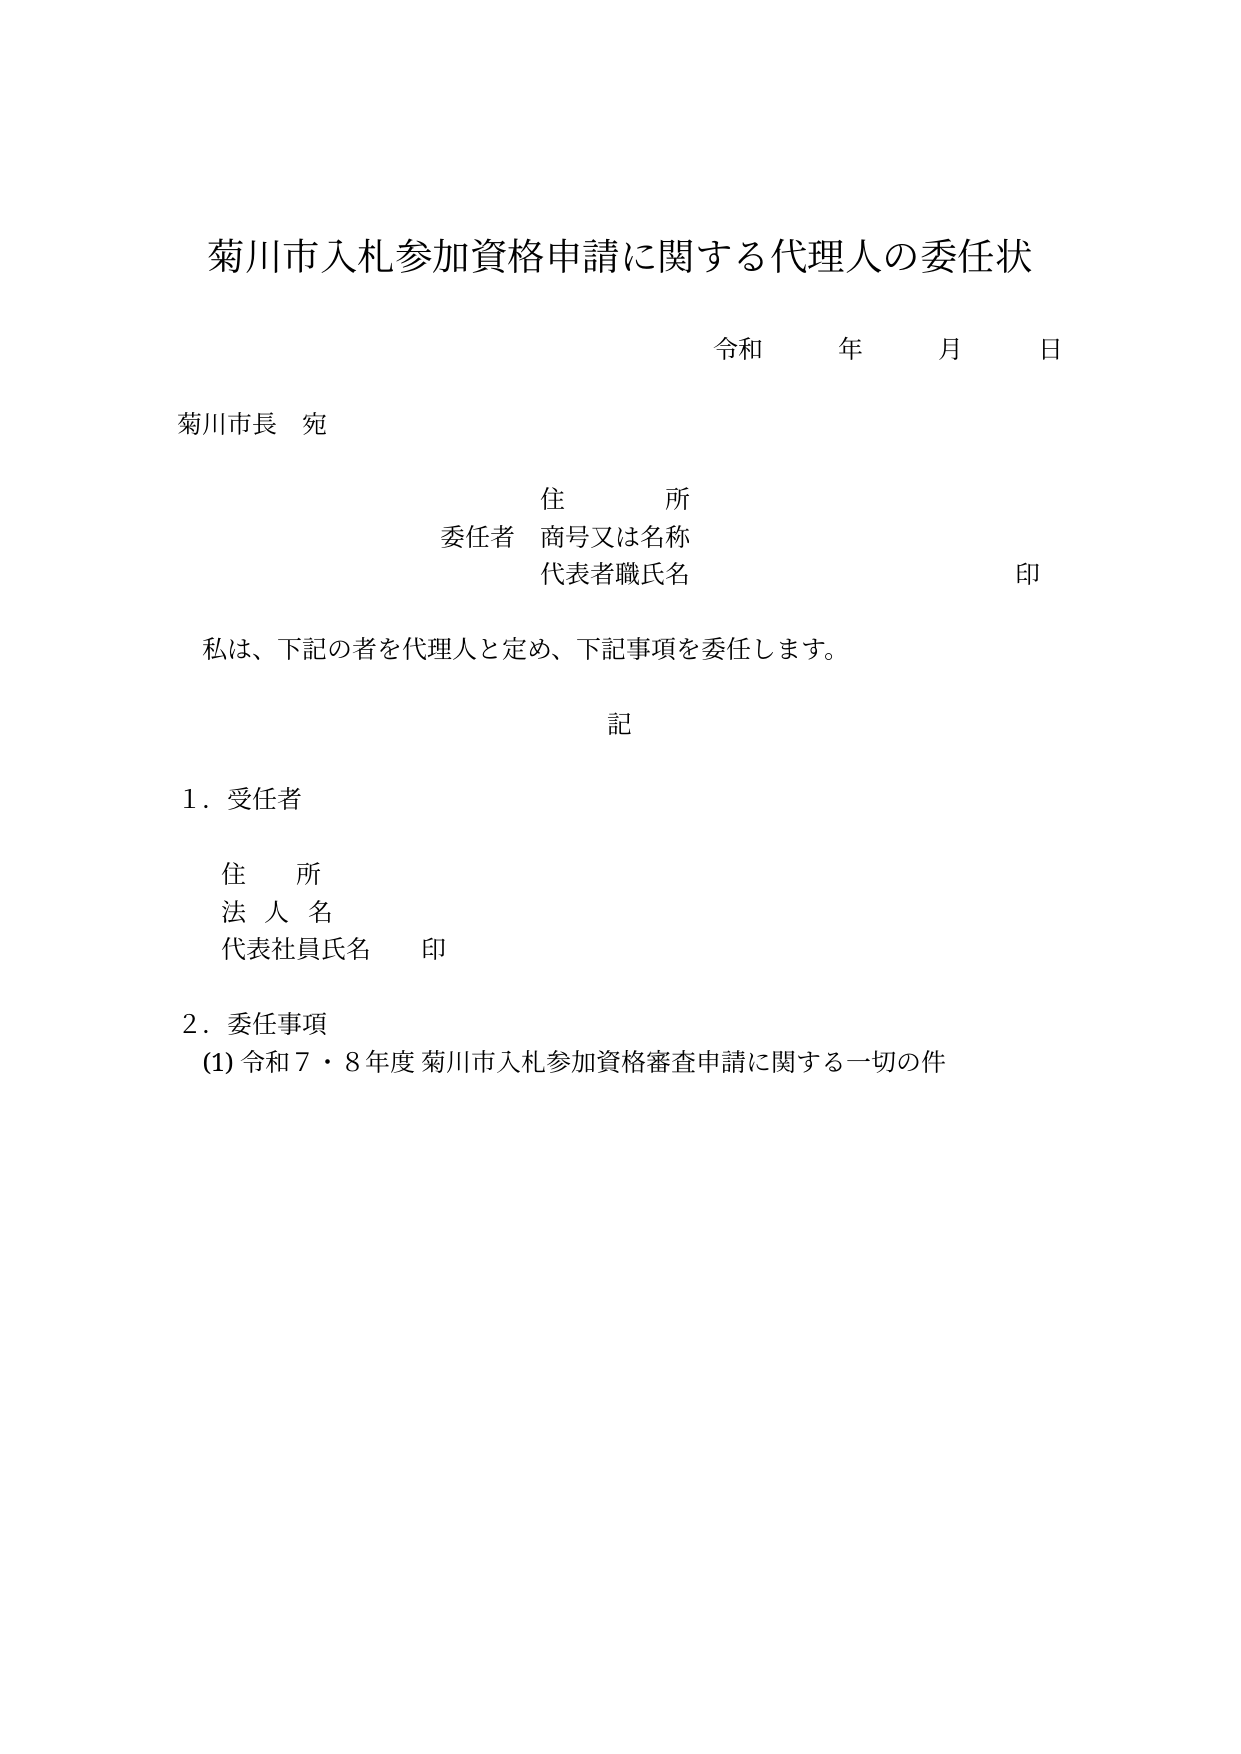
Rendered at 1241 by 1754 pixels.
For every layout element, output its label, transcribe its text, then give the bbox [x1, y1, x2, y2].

text 法人名 [221, 892, 1063, 929]
text 代表者職氏名 印 [440, 554, 1063, 592]
text ２．委任事項 [177, 1004, 1063, 1042]
text １．受任者 [177, 779, 1063, 817]
text 住 所 [440, 479, 1063, 517]
subtitle 記 [177, 704, 1063, 742]
text 住所 [221, 854, 1063, 892]
text 菊川市入札参加資格申請に関する代理人の委任状 [177, 217, 1063, 292]
text 令和 年 月 日 [177, 329, 1063, 367]
text 委任者 商号又は名称 [440, 517, 1063, 554]
text (1) 令和７・８年度 菊川市入札参加資格審査申請に関する一切の件 [177, 1042, 1063, 1079]
text 菊川市長 宛 [177, 404, 1063, 442]
text 代表社員氏名 印 [221, 929, 1063, 967]
text 私は、下記の者を代理人と定め、下記事項を委任します。 [177, 629, 1063, 667]
